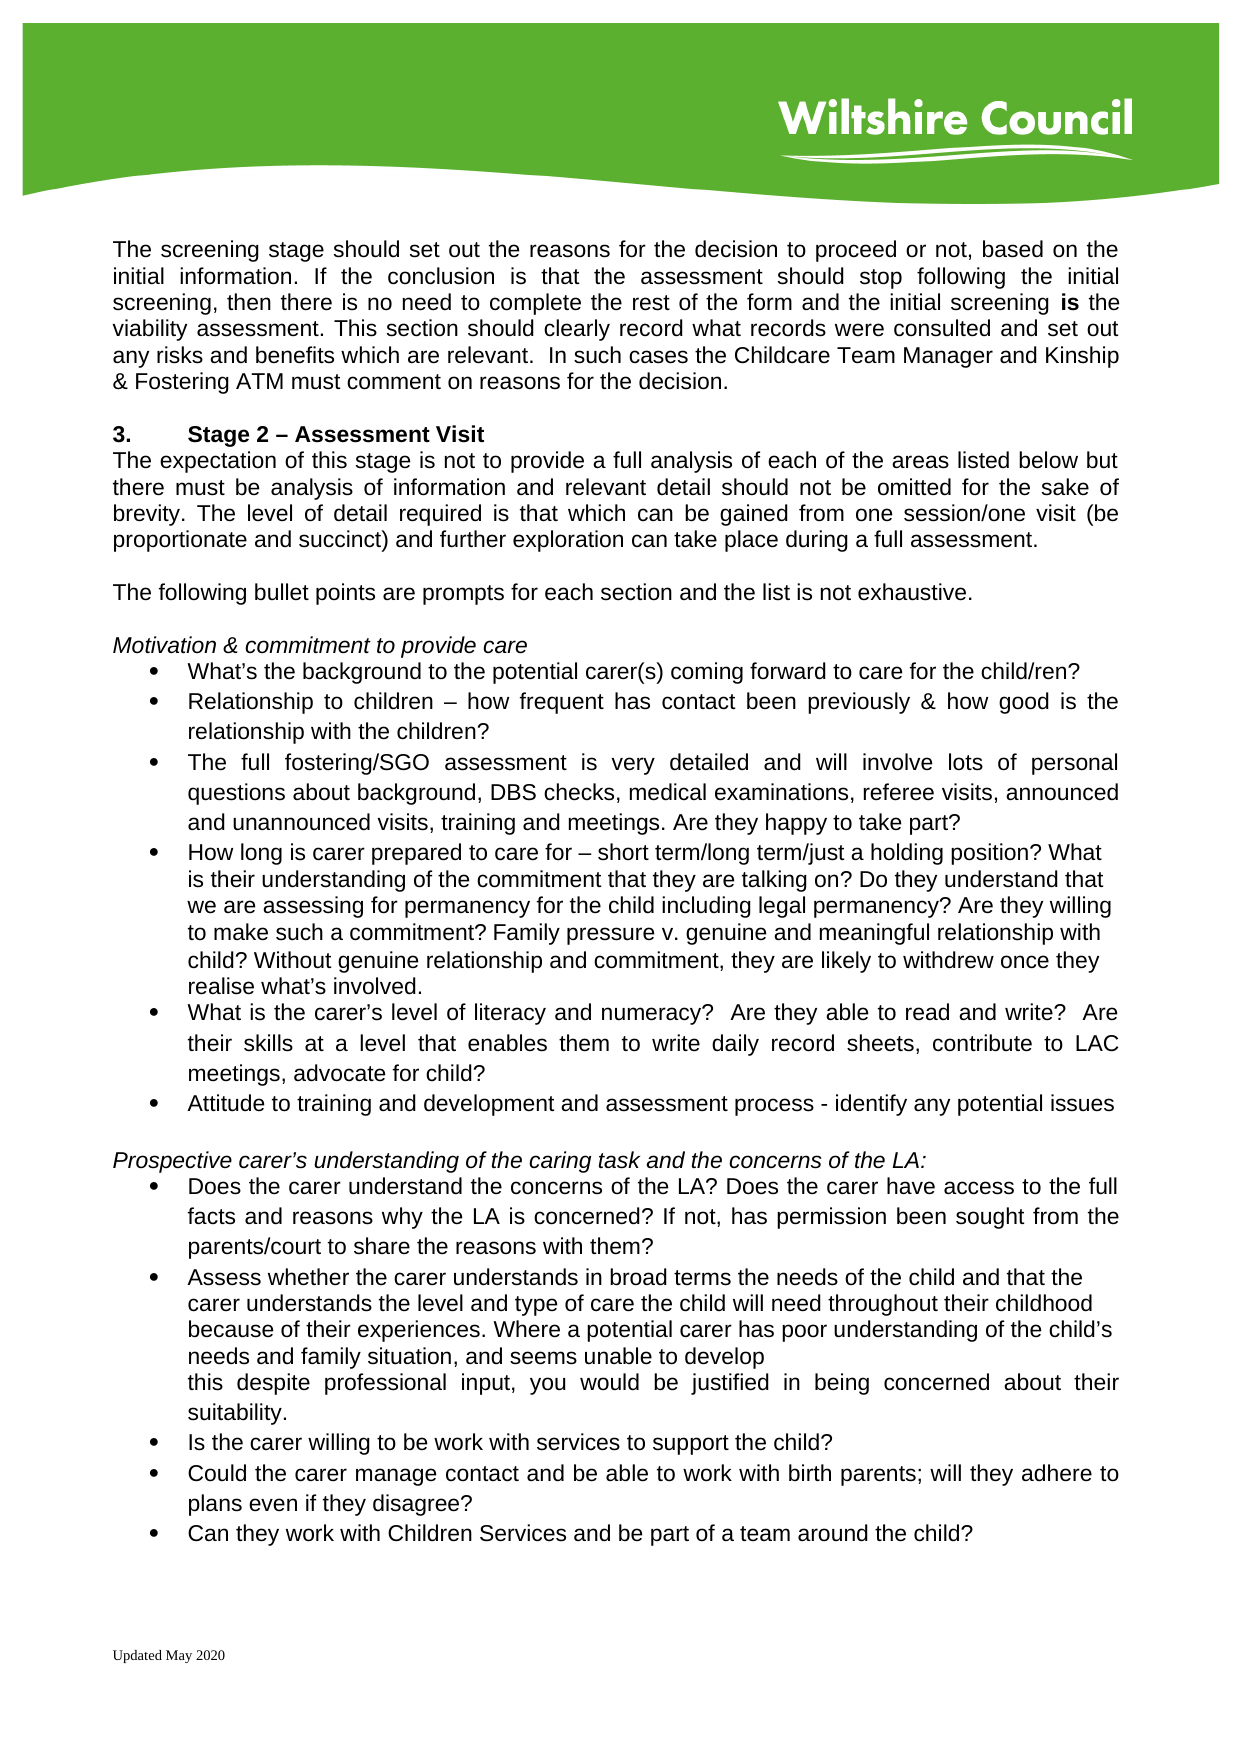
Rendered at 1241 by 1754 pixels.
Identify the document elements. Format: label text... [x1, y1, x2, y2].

list Relationship to children – how frequent has contact been previously & how good is the relationship with the children? [150, 688, 1120, 745]
list Does the carer understand the concerns of the LA? Does the carer have access to the full facts and reasons why the LA is concerned? If not, has permission been sought from the parents/court to share the reasons with them? [150, 1173, 1120, 1260]
list How long is carer prepared to care for – short term/long term/just a holding position? What is their understanding of the commitment that they are talking on? Do they understand that we are assessing for permanency for the child including legal permanency? Are they willing to make such a commitment? Family pressure v. genuine and meaningful relationship with child? Without genuine relationship and commitment, they are likely to withdrew once they realise what’s involved. [150, 839, 1120, 999]
text The following bullet points are prompts for each section and the list is not exhaustive. [112, 579, 1120, 605]
list Could the carer manage contact and be able to work with birth parents; will they adhere to plans even if they disagree? [150, 1459, 1120, 1516]
picture [22, 23, 1220, 1716]
list What is the carer’s level of literacy and numeracy? Are they able to read and write? Are their skills at a level that enables them to write daily record sheets, contribute to LAC meetings, advocate for child? [150, 999, 1120, 1086]
list Is the carer willing to be work with services to support the child? [150, 1429, 1120, 1456]
text Prospective carer’s understanding of the caring task and the concerns of the LA: [112, 1147, 1120, 1173]
list Attitude to training and development and assessment process - identify any potential issues [150, 1090, 1120, 1116]
list Assess whether the carer understands in broad terms the needs of the child and that the carer understands the level and type of care the child will need throughout their childhood because of their experiences. Where a potential carer has poor understanding of the child’s needs and family situation, and seems unable to develop [150, 1263, 1120, 1369]
list What’s the background to the potential carer(s) coming forward to care for the child/ren? [150, 658, 1120, 684]
list The full fostering/SGO assessment is very detailed and will involve lots of personal questions about background, DBS checks, medical examinations, referee visits, announced and unannounced visits, training and meetings. Are they happy to take part? [150, 748, 1120, 835]
list this despite professional input, you would be justified in being concerned about their suitability. [187, 1369, 1120, 1426]
text Motivation & commitment to provide care [112, 632, 1120, 658]
text The expectation of this stage is not to provide a full analysis of each of the areas listed below but there must be analysis of information and relevant detail should not be omitted for the sake of brevity. The level of detail required is that which can be gained from one session/one visit (be proportionate and succinct) and further exploration can take place during a full assessment. [112, 447, 1120, 552]
text The screening stage should set out the reasons for the decision to proceed or not, based on the initial information. If the conclusion is that the assessment should stop following the initial screening, then there is no need to complete the rest of the form and the initial screening is the viability assessment. This section should clearly record what records were consulted and set out any risks and benefits which are relevant. In such cases the Childcare Team Manager and Kinship & Fostering ATM must comment on reasons for the decision. [112, 236, 1120, 394]
list Can they work with Children Services and be part of a team around the child? [150, 1520, 1120, 1546]
text 3. Stage 2 – Assessment Visit [112, 421, 1120, 447]
